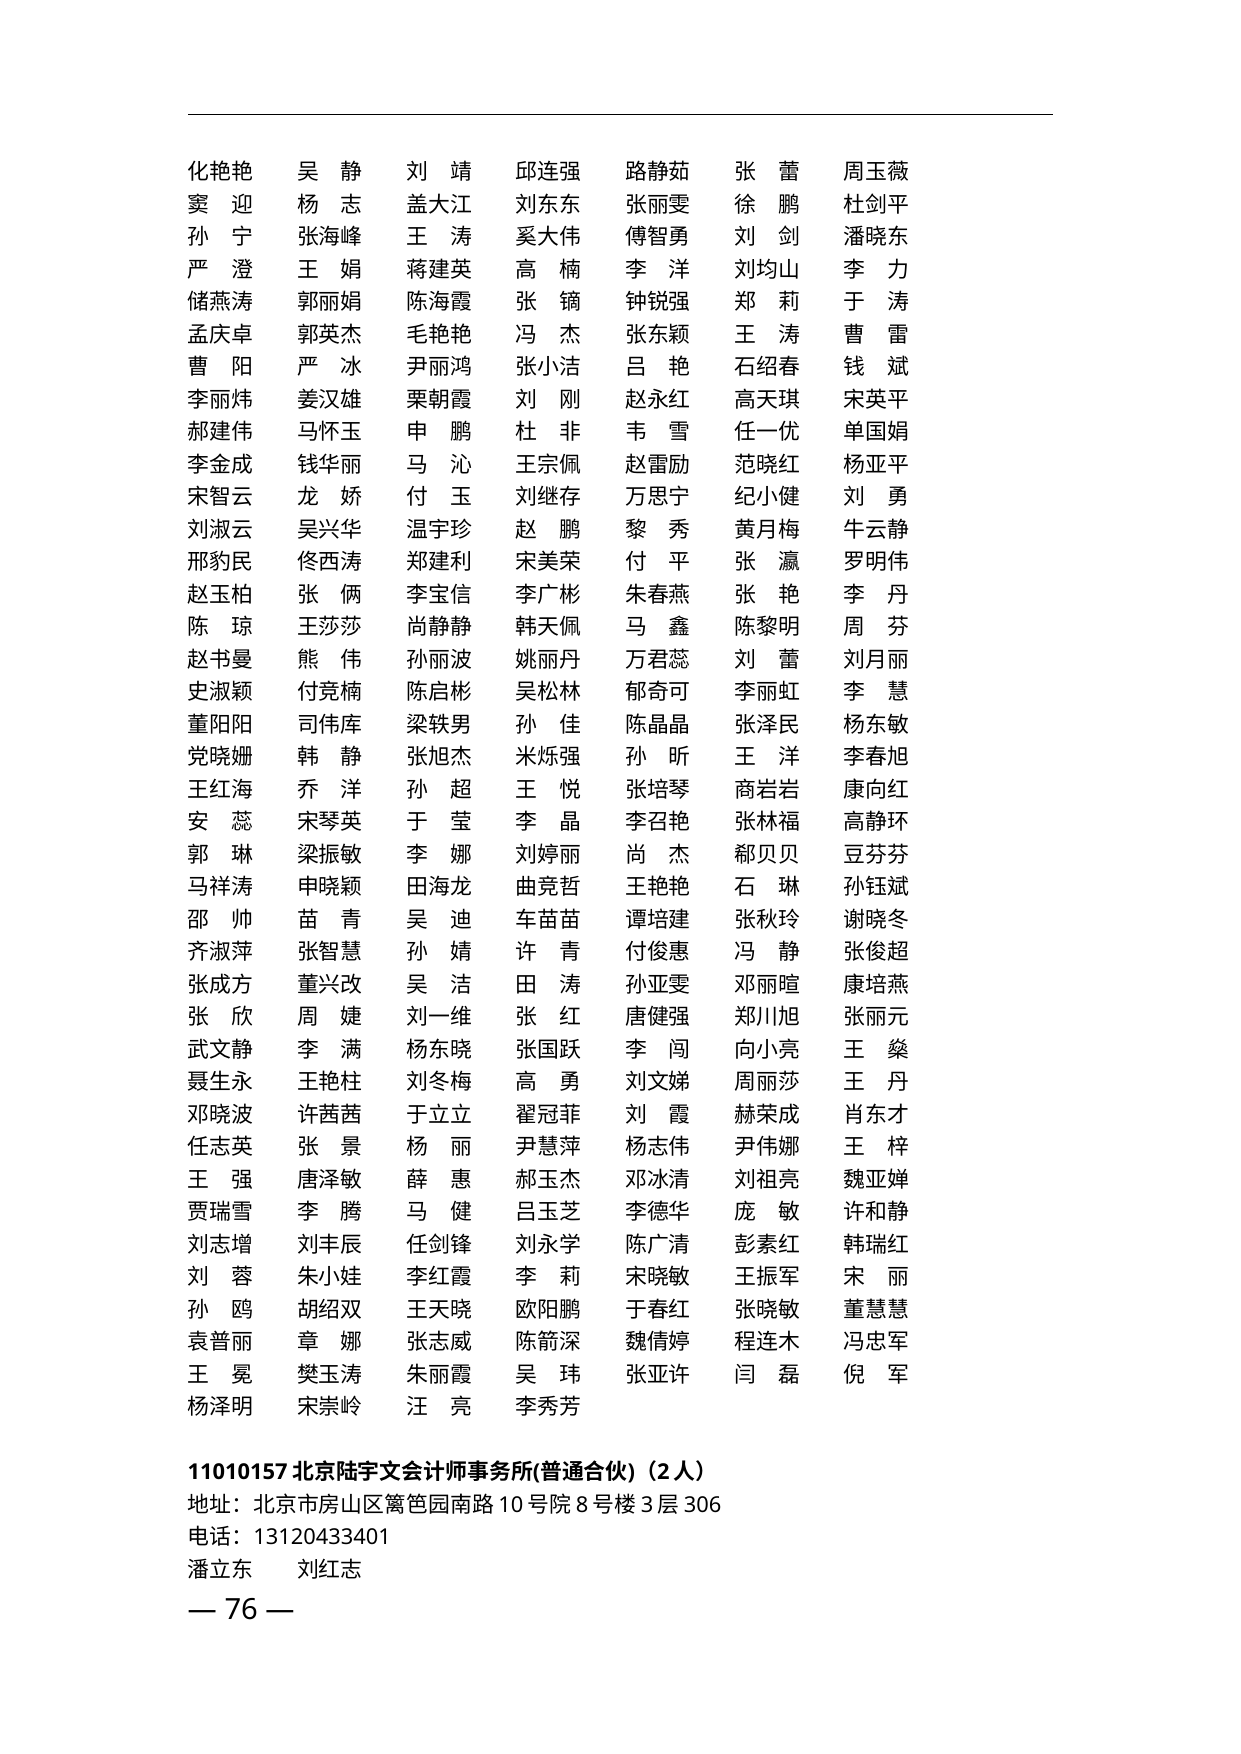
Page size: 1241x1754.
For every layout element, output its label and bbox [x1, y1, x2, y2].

text [187, 154, 1053, 1584]
